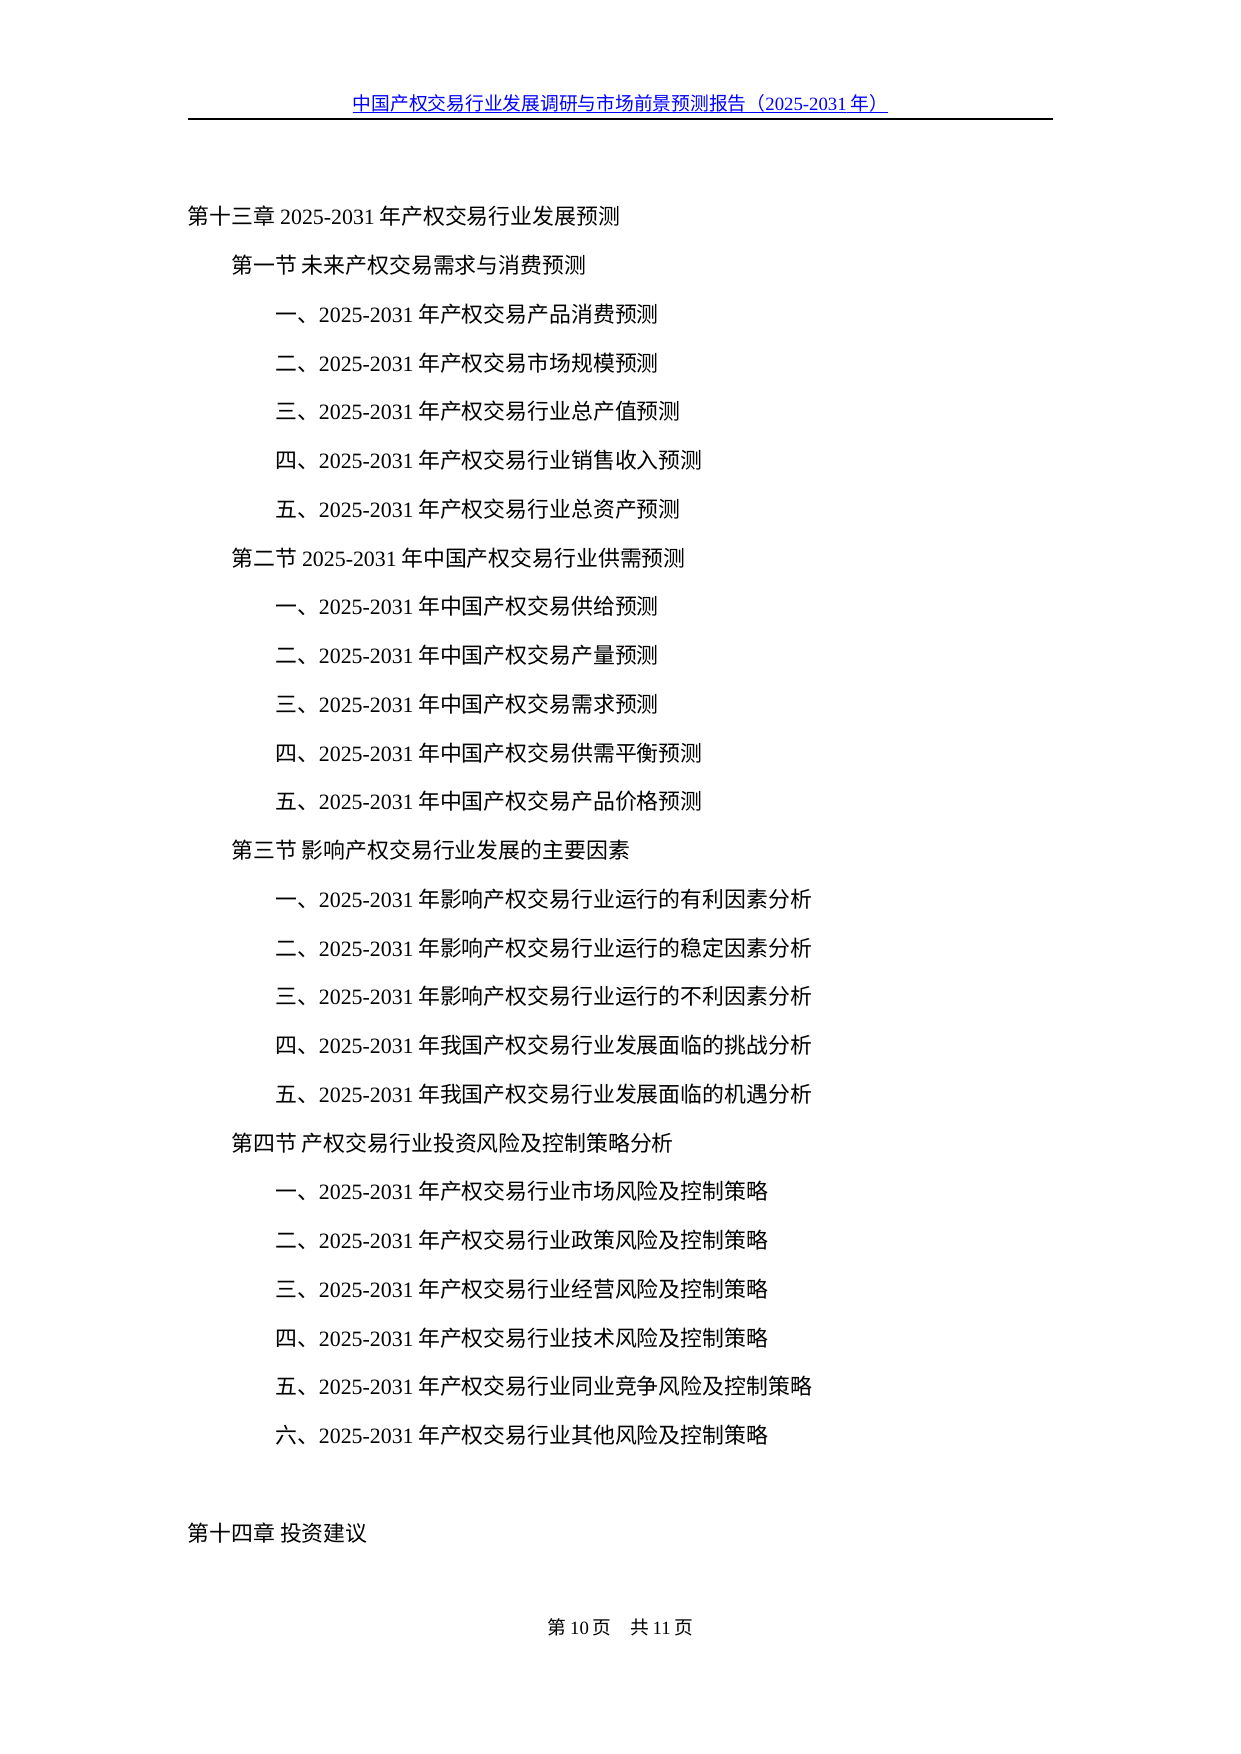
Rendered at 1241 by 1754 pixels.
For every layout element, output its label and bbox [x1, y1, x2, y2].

text [187, 150, 1053, 1548]
